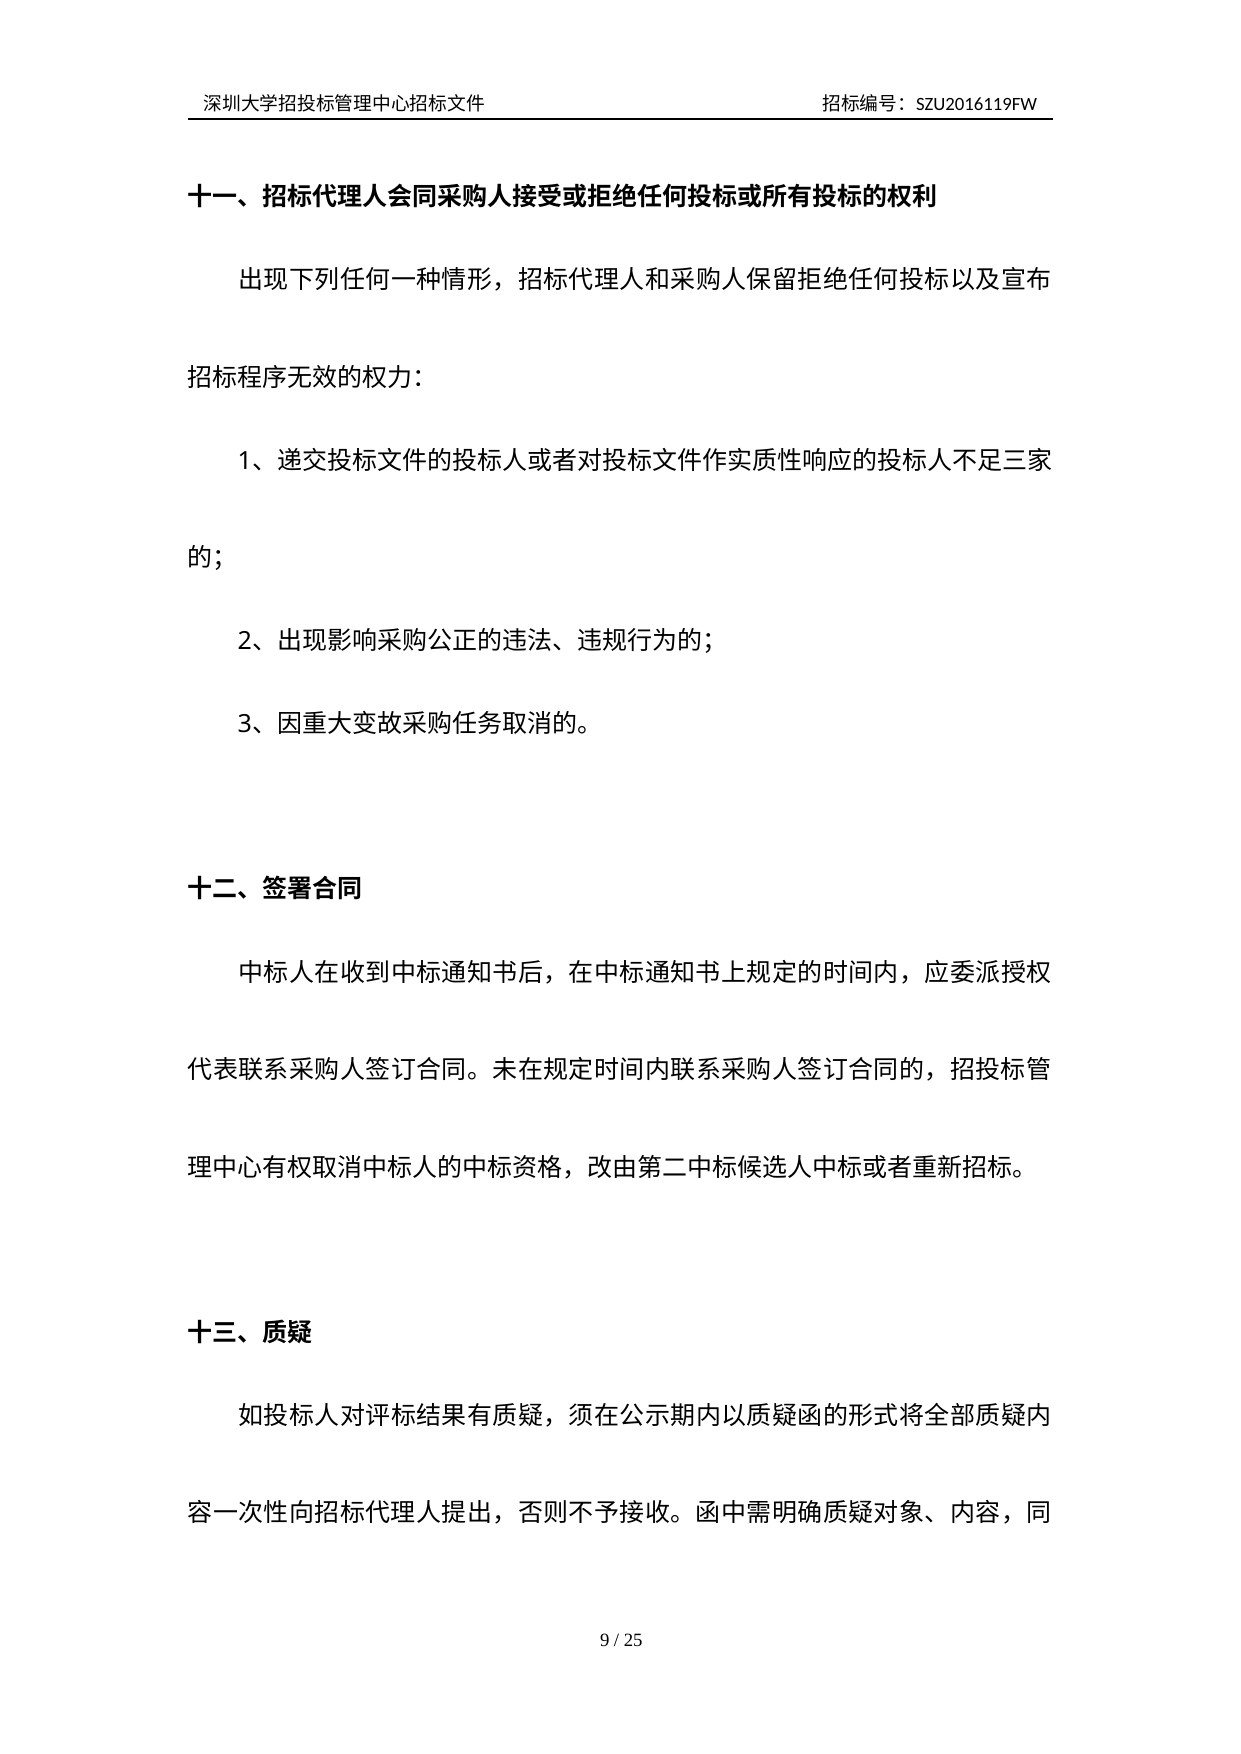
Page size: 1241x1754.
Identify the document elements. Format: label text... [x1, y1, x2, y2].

text 1、递交投标文件的投标人或者对投标文件作实质性响应的投标人不足三家的； [187, 426, 1053, 588]
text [187, 1381, 1053, 1543]
text 2、出现影响采购公正的违法、违规行为的； [187, 606, 1053, 671]
text 十一、招标代理人会同采购人接受或拒绝任何投标或所有投标的权利 [187, 162, 1053, 227]
text 中标人在收到中标通知书后，在中标通知书上规定的时间内，应委派授权代表联系采购人签订合同。未在规定时间内联系采购人签订合同的，招投标管理中心有权取消中标人的中标资格，改由第二中标候选人中标或者重新招标。 [187, 938, 1053, 1198]
text 出现下列任何一种情形，招标代理人和采购人保留拒绝任何投标以及宣布招标程序无效的权力： [187, 245, 1053, 408]
text 3、因重大变故采购任务取消的。 [187, 689, 1053, 754]
text 十三、质疑 [187, 1298, 1053, 1363]
text 十二、签署合同 [187, 854, 1053, 919]
